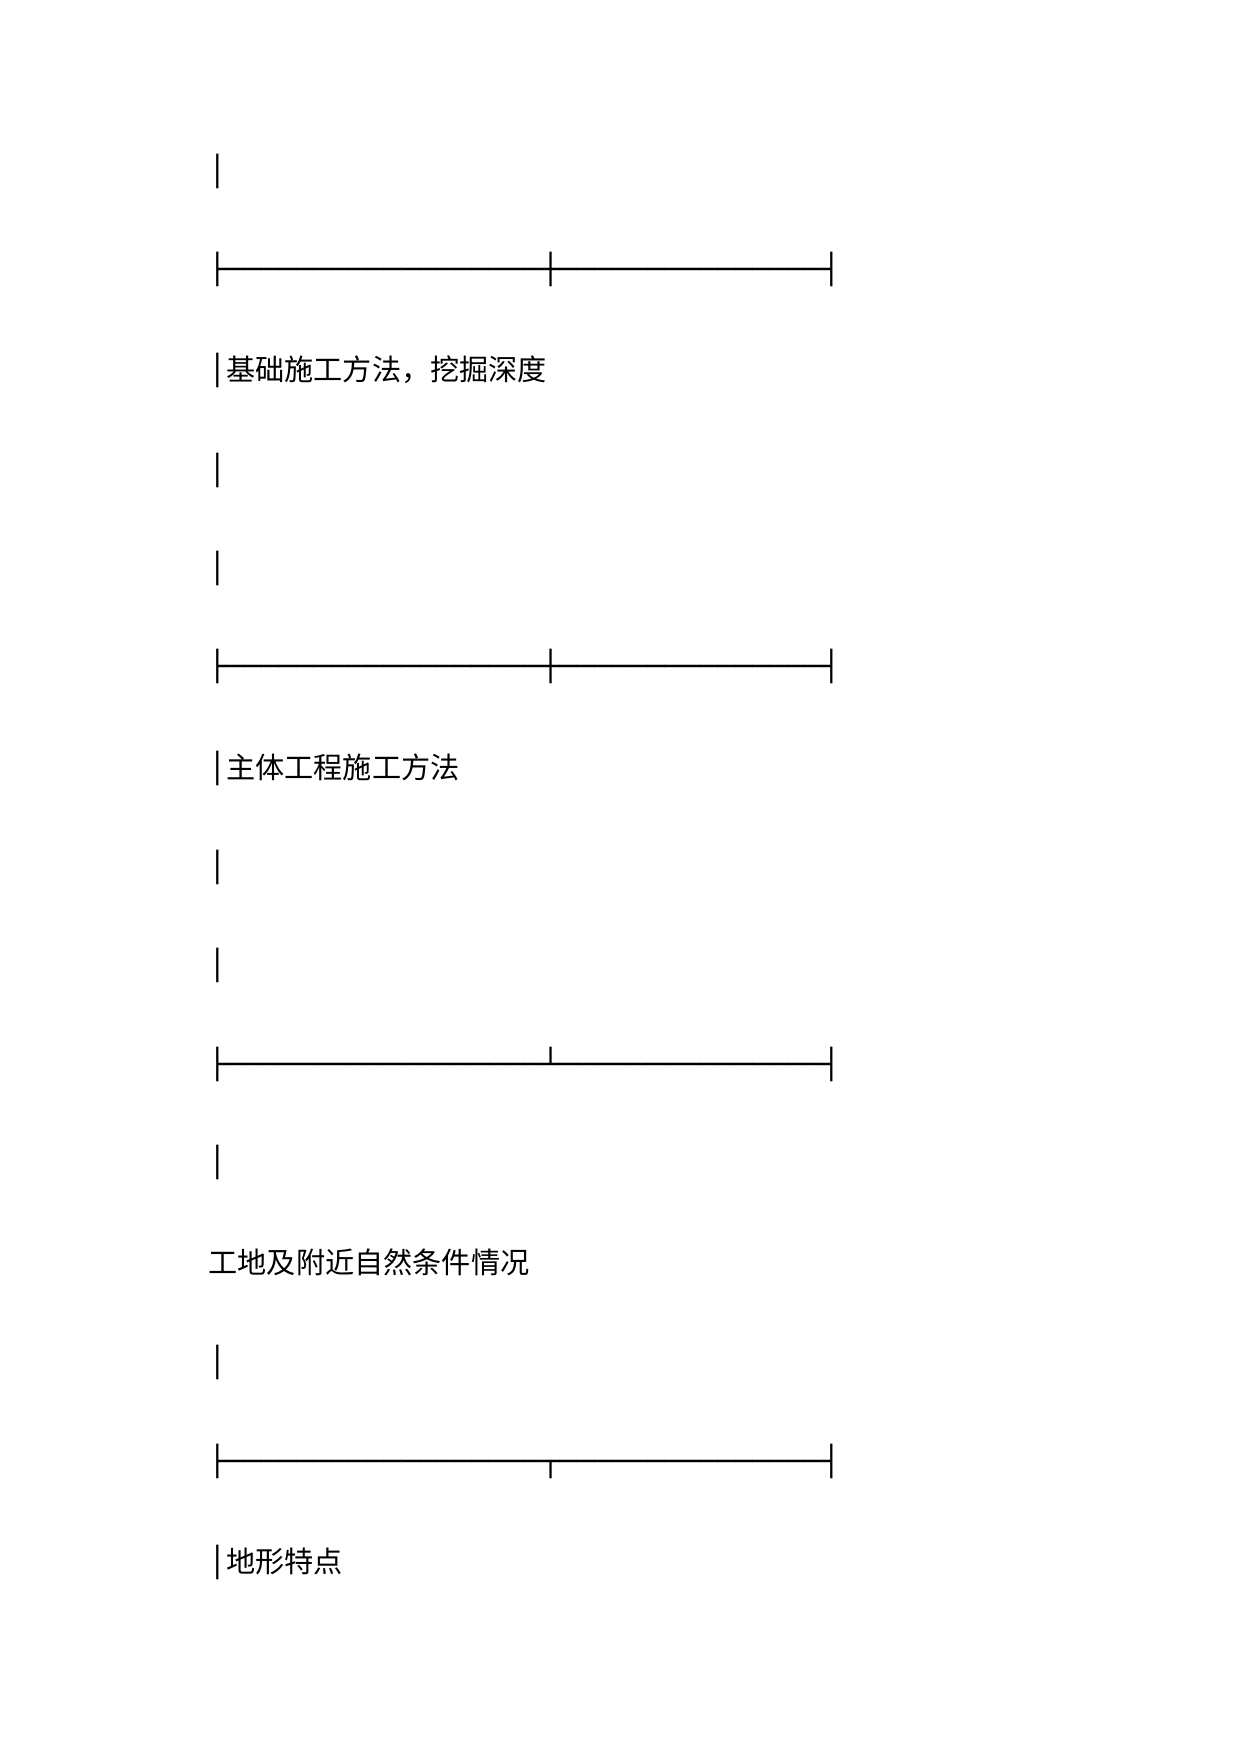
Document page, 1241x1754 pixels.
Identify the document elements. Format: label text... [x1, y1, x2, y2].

text │ [150, 846, 1090, 886]
text ├──────────────────┬───────────────┤ [150, 1440, 1090, 1480]
text ├──────────────────┼───────────────┤ [150, 248, 1090, 288]
text │ [150, 1342, 1090, 1381]
text │ [150, 449, 1090, 488]
text │ [150, 547, 1090, 587]
text ├──────────────────┴───────────────┤ [150, 1043, 1090, 1083]
text ├──────────────────┼───────────────┤ [150, 646, 1090, 685]
text │主体工程施工方法 [150, 744, 1090, 787]
text │地形特点 [150, 1538, 1090, 1581]
text │ [150, 150, 1090, 190]
text 工地及附近自然条件情况 [150, 1240, 1090, 1282]
text │基础施工方法，挖掘深度 [150, 347, 1090, 389]
text │ [150, 1141, 1090, 1181]
text │ [150, 944, 1090, 984]
